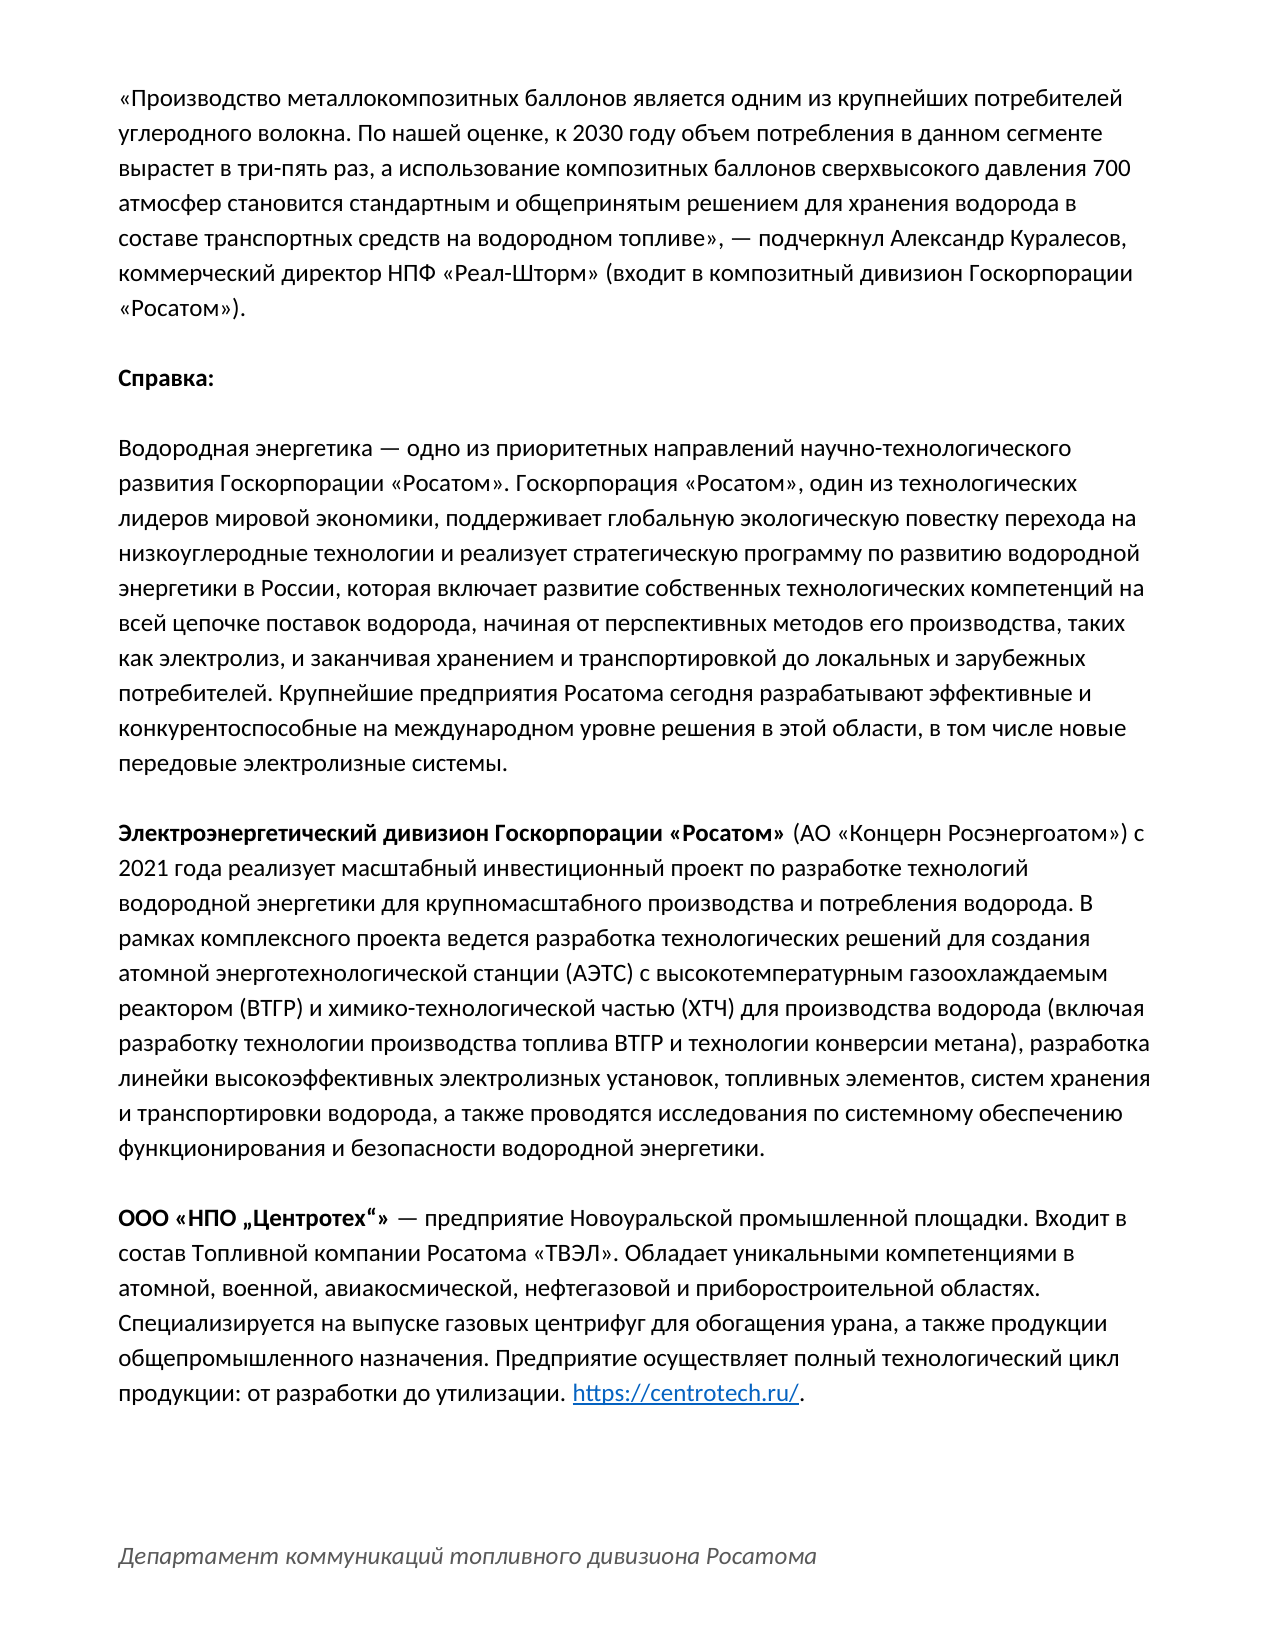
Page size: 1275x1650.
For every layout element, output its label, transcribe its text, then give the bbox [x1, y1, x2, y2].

text «Производство металлокомпозитных баллонов является одним из крупнейших потребителей углеродного волокна. По нашей оценке, к 2030 году объем потребления в данном сегменте вырастет в три-пять раз, а использование композитных баллонов сверхвысокого давления 700 атмосфер становится стандартным и общепринятым решением для хранения водорода в составе транспортных средств на водородном топливе», — подчеркнул Александр Куралесов, коммерческий директор НПФ «Реал-Шторм» (входит в композитный дивизион Госкорпорации «Росатом»). [118, 82, 1157, 323]
text ООО «НПО „Центротех“» — предприятие Новоуральской промышленной площадки. Входит в состав Топливной компании Росатома «ТВЭЛ». Обладает уникальными компетенциями в атомной, военной, авиакосмической, нефтегазовой и приборостроительной областях. Специализируется на выпуске газовых центрифуг для обогащения урана, а также продукции общепромышленного назначения. Предприятие осуществляет полный технологический цикл продукции: от разработки до утилизации. https://centrotech.ru/. [118, 1202, 1157, 1408]
text Справка: [118, 362, 1157, 393]
text Электроэнергетический дивизион Госкорпорации «Росатом» (АО «Концерн Росэнергоатом») с 2021 года реализует масштабный инвестиционный проект по разработке технологий водородной энергетики для крупномасштабного производства и потребления водорода. В рамках комплексного проекта ведется разработка технологических решений для создания атомной энерготехнологической станции (АЭТС) с высокотемпературным газоохлаждаемым реактором (ВТГР) и химико-технологической частью (ХТЧ) для производства водорода (включая разработку технологии производства топлива ВТГР и технологии конверсии метана), разработка линейки высокоэффективных электролизных установок, топливных элементов, систем хранения и транспортировки водорода, а также проводятся исследования по системному обеспечению функционирования и безопасности водородной энергетики. [118, 817, 1157, 1163]
text Водородная энергетика — одно из приоритетных направлений научно-технологического развития Госкорпорации «Росатом». Госкорпорация «Росатом», один из технологических лидеров мировой экономики, поддерживает глобальную экологическую повестку перехода на низкоуглеродные технологии и реализует стратегическую программу по развитию водородной энергетики в России, которая включает развитие собственных технологических компетенций на всей цепочке поставок водорода, начиная от перспективных методов его производства, таких как электролиз, и заканчивая хранением и транспортировкой до локальных и зарубежных потребителей. Крупнейшие предприятия Росатома сегодня разрабатывают эффективные и конкурентоспособные на международном уровне решения в этой области, в том числе новые передовые электролизные системы. [118, 432, 1157, 778]
